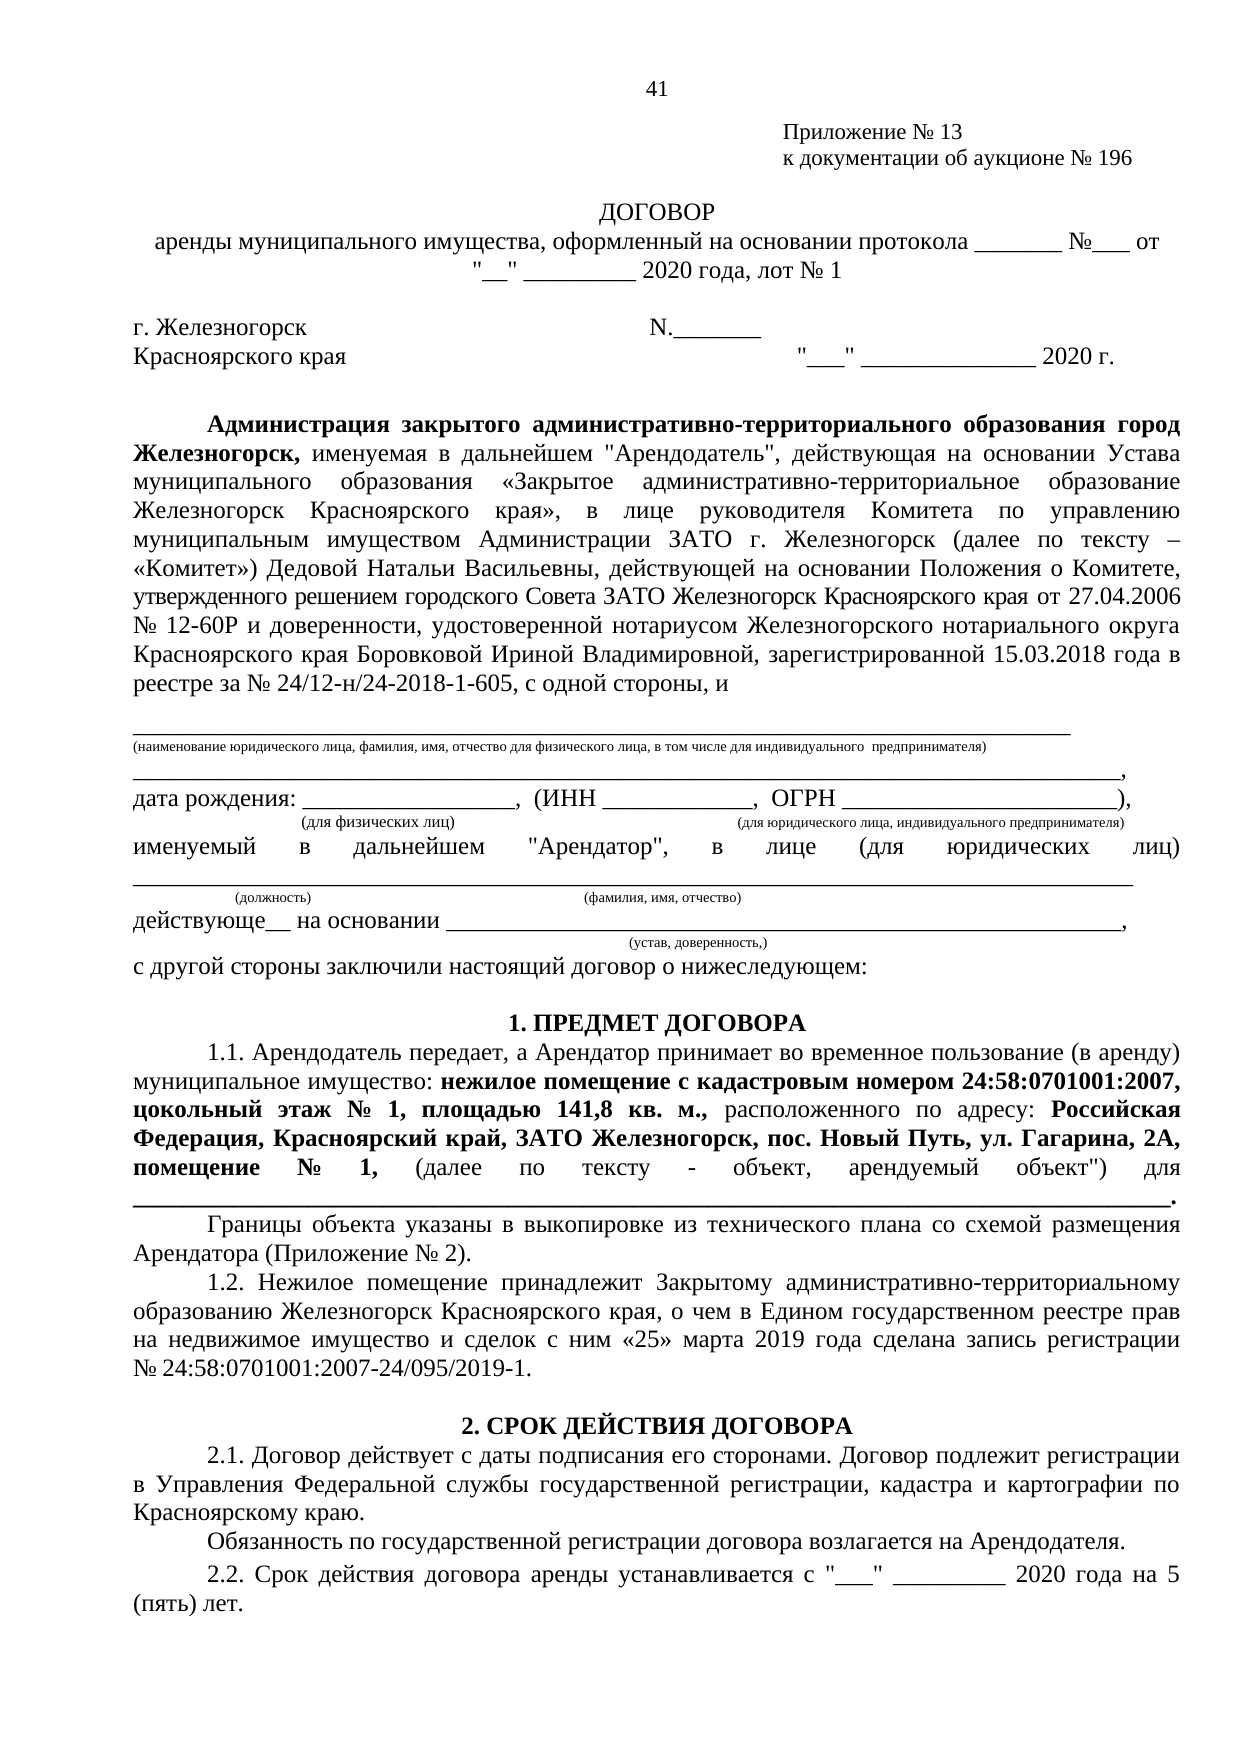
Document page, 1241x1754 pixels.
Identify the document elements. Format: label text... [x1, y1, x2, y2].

text 2.1. Договор действует с даты подписания его сторонами. Договор подлежит регистрации в Управления Федеральной службы государственной регистрации, кадастра и картографии по Красноярскому краю. [133, 1440, 1181, 1526]
text _______________________________________________________________________________, [133, 754, 1181, 783]
text Красноярского края "___" ______________ 2020 г. [133, 341, 1181, 370]
text г. Железногорск N._______ [133, 312, 1181, 341]
text с другой стороны заключили настоящий договор о нижеследующем: [133, 951, 1181, 979]
text (должность) (фамилия, имя, отчество) [133, 888, 1181, 905]
text (для физических лиц) (для юридического лица, индивидуального предпринимателя) [133, 812, 1181, 831]
text (наименование юридического лица, фамилия, имя, отчество для физического лица, в том числе для индивидуального предпринимателя) [133, 738, 1181, 754]
text (устав, доверенность,) [133, 934, 1181, 951]
text дата рождения: _________________, (ИНН ____________, ОГРН ______________________), [133, 783, 1181, 812]
text к документации об аукционе № 196 [783, 144, 1181, 171]
text 1. ПРЕДМЕТ ДОГОВОРА [133, 1008, 1181, 1037]
text Администрация закрытого административно-территориального образования город Железногорск, именуемая в дальнейшем "Арендодатель", действующая на основании Устава муниципального образования «Закрытое административно-территориальное образование Железногорск Красноярского края», в лице руководителя Комитета по управлению муниципальным имуществом Администрации ЗАТО г. Железногорск (далее по тексту – «Комитет») Дедовой Натальи Васильевны, действующей на основании Положения о Комитете, утвержденного решением городского Совета ЗАТО Железногорск Красноярского края от 27.04.2006 № 12-60Р и доверенности, удостоверенной нотариусом Железногорского нотариального округа Красноярского края Боровковой Ириной Владимировной, зарегистрированной 15.03.2018 года в реестре за № 24/12-н/24-2018-1-605, с одной стороны, и [133, 409, 1181, 696]
text аренды муниципального имущества, оформленный на основании протокола _______ №___ от "__" _________ 2020 года, лот № 1 [133, 226, 1181, 283]
title ДОГОВОР [133, 197, 1181, 226]
text 1.1. Арендодатель передает, а Арендатор принимает во временное пользование (в аренду) муниципальное имущество: нежилое помещение с кадастровым номером 24:58:0701001:2007, цокольный этаж № 1, площадью 141,8 кв. м., расположенного по адресу: Российская Федерация, Красноярский край, ЗАТО Железногорск, пос. Новый Путь, ул. Гагарина, 2А, помещение № 1, (далее по тексту - объект, арендуемый объект") для ___________________________________________________________________________________. [133, 1037, 1181, 1209]
text 2.2. Срок действия договора аренды устанавливается с "___" _________ 2020 года на 5 (пять) лет. [133, 1559, 1181, 1617]
text 1.2. Нежилое помещение принадлежит Закрытому административно-территориальному образованию Железногорск Красноярского края, о чем в Едином государственном реестре прав на недвижимое имущество и сделок с ним «25» марта 2019 года сделана запись регистрации № 24:58:0701001:2007-24/095/2019-1. [133, 1267, 1181, 1382]
text Обязанность по государственной регистрации договора возлагается на Арендодателя. [133, 1526, 1181, 1555]
text действующе__ на основании ______________________________________________________, [133, 905, 1181, 934]
text Границы объекта указаны в выкопировке из технического плана со схемой размещения Арендатора (Приложение № 2). [133, 1209, 1181, 1267]
text Приложение № 13 [783, 118, 1181, 144]
text именуемый в дальнейшем "Арендатор", в лице (для юридических лиц) ________________________________________________________________________________ [133, 831, 1181, 888]
text 2. СРОК ДЕЙСТВИЯ ДОГОВОРА [133, 1411, 1181, 1440]
text ___________________________________________________________________________ [133, 709, 1181, 738]
